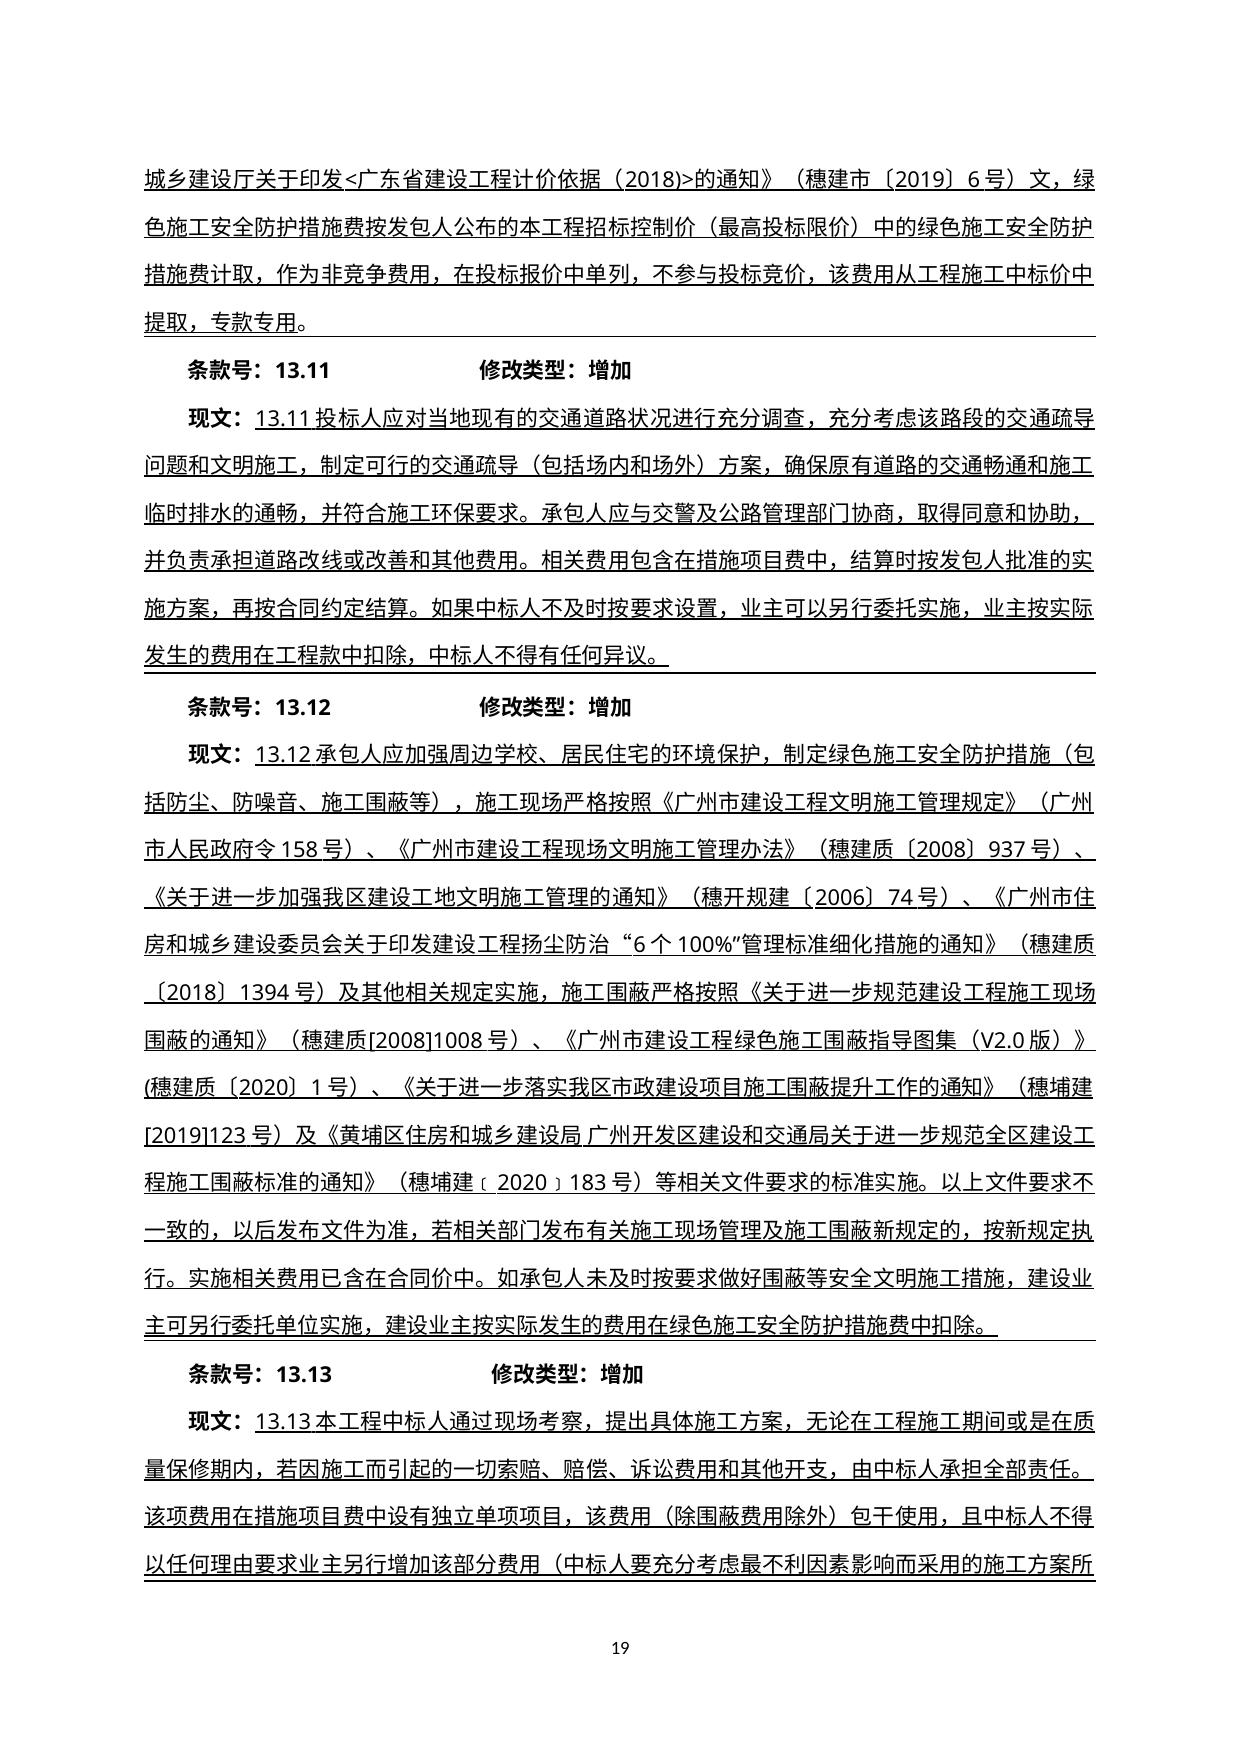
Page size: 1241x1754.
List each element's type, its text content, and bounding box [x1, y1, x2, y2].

text 条款号：13.13 修改类型：增加 [144, 1357, 1096, 1388]
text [144, 162, 1096, 336]
text 条款号：13.11 修改类型：增加 [144, 353, 1096, 385]
text 条款号：13.12 修改类型：增加 [144, 689, 1096, 721]
text 现文：13.11投标人应对当地现有的交通道路状况进行充分调查，充分考虑该路段的交通疏导问题和文明施工，制定可行的交通疏导（包括场内和场外）方案，确保原有道路的交通畅通和施工临时排水的通畅，并符合施工环保要求。承包人应与交警及公路管理部门协商，取得同意和协助，并负责承担道路改线或改善和其他费用。相关费用包含在措施项目费中，结算时按发包人批准的实施方案，再按合同约定结算。如果中标人不及时按要求设置，业主可以另行委托实施，业主按实际发生的费用在工程款中扣除，中标人不得有任何异议。 [144, 401, 1096, 672]
text 现文：13.12承包人应加强周边学校、居民住宅的环境保护，制定绿色施工安全防护措施（包括防尘、防噪音、施工围蔽等），施工现场严格按照《广州市建设工程文明施工管理规定》（广州市人民政府令158号）、《广州市建设工程现场文明施工管理办法》（穗建质〔2008〕937号）、《关于进一步加强我区建设工地文明施工管理的通知》（穗开规建〔2006〕74号）、《广州市住房和城乡建设委员会关于印发建设工程扬尘防治“6个100%”管理标准细化措施的通知》（穗建质〔2018〕1394号）及其他相关规定实施，施工围蔽严格按照《关于进一步规范建设工程施工现场围蔽的通知》（穗建质[2008]1008号）、《广州市建设工程绿色施工围蔽指导图集（V2.0版）》(穗建质〔2020〕1号）、《关于进一步落实我区市政建设项目施工围蔽提升工作的通知》（穗埔建[2019]123号）及《黄埔区住房和城乡建设局 广州开发区建设和交通局关于进一步规范全区建设工程施工围蔽标准的通知》（穗埔建﹝2020﹞183号）等相关文件要求的标准实施。以上文件要求不一致的，以后发布文件为准，若相关部门发布有关施工现场管理及施工围蔽新规定的，按新规定执行。实施相关费用已含在合同价中。如承包人未及时按要求做好围蔽等安全文明施工措施，建设业主可另行委托单位实施，建设业主按实际发生的费用在绿色施工安全防护措施费中扣除。 [144, 861, 1096, 1002]
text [144, 1404, 1096, 1580]
text 现文：13.12承包人应加强周边学校、居民住宅的环境保护，制定绿色施工安全防护措施（包括防尘、防噪音、施工围蔽等），施工现场严格按照《广州市建设工程文明施工管理规定》（广州市人民政府令158号）、《广州市建设工程现场文明施工管理办法》（穗建质〔2008〕937号）、《关于进一步加强我区建设工地文明施工管理的通知》（穗开规建〔2006〕74号）、《广州市住房和城乡建设委员会关于印发建设工程扬尘防治“6个100%”管理标准细化措施的通知》（穗建质〔2018〕1394号）及其他相关规定实施，施工围蔽严格按照《关于进一步规范建设工程施工现场围蔽的通知》（穗建质[2008]1008号）、《广州市建设工程绿色施工围蔽指导图集（V2.0版）》(穗建质〔2020〕1号）、《关于进一步落实我区市政建设项目施工围蔽提升工作的通知》（穗埔建[2019]123号）及《黄埔区住房和城乡建设局 广州开发区建设和交通局关于进一步规范全区建设工程施工围蔽标准的通知》（穗埔建﹝2020﹞183号）等相关文件要求的标准实施。以上文件要求不一致的，以后发布文件为准，若相关部门发布有关施工现场管理及施工围蔽新规定的，按新规定执行。实施相关费用已含在合同价中。如承包人未及时按要求做好围蔽等安全文明施工措施，建设业主可另行委托单位实施，建设业主按实际发生的费用在绿色施工安全防护措施费中扣除。 [144, 737, 1096, 859]
text 现文：13.12承包人应加强周边学校、居民住宅的环境保护，制定绿色施工安全防护措施（包括防尘、防噪音、施工围蔽等），施工现场严格按照《广州市建设工程文明施工管理规定》（广州市人民政府令158号）、《广州市建设工程现场文明施工管理办法》（穗建质〔2008〕937号）、《关于进一步加强我区建设工地文明施工管理的通知》（穗开规建〔2006〕74号）、《广州市住房和城乡建设委员会关于印发建设工程扬尘防治“6个100%”管理标准细化措施的通知》（穗建质〔2018〕1394号）及其他相关规定实施，施工围蔽严格按照《关于进一步规范建设工程施工现场围蔽的通知》（穗建质[2008]1008号）、《广州市建设工程绿色施工围蔽指导图集（V2.0版）》(穗建质〔2020〕1号）、《关于进一步落实我区市政建设项目施工围蔽提升工作的通知》（穗埔建[2019]123号）及《黄埔区住房和城乡建设局 广州开发区建设和交通局关于进一步规范全区建设工程施工围蔽标准的通知》（穗埔建﹝2020﹞183号）等相关文件要求的标准实施。以上文件要求不一致的，以后发布文件为准，若相关部门发布有关施工现场管理及施工围蔽新规定的，按新规定执行。实施相关费用已含在合同价中。如承包人未及时按要求做好围蔽等安全文明施工措施，建设业主可另行委托单位实施，建设业主按实际发生的费用在绿色施工安全防护措施费中扣除。 [144, 1051, 1096, 1340]
